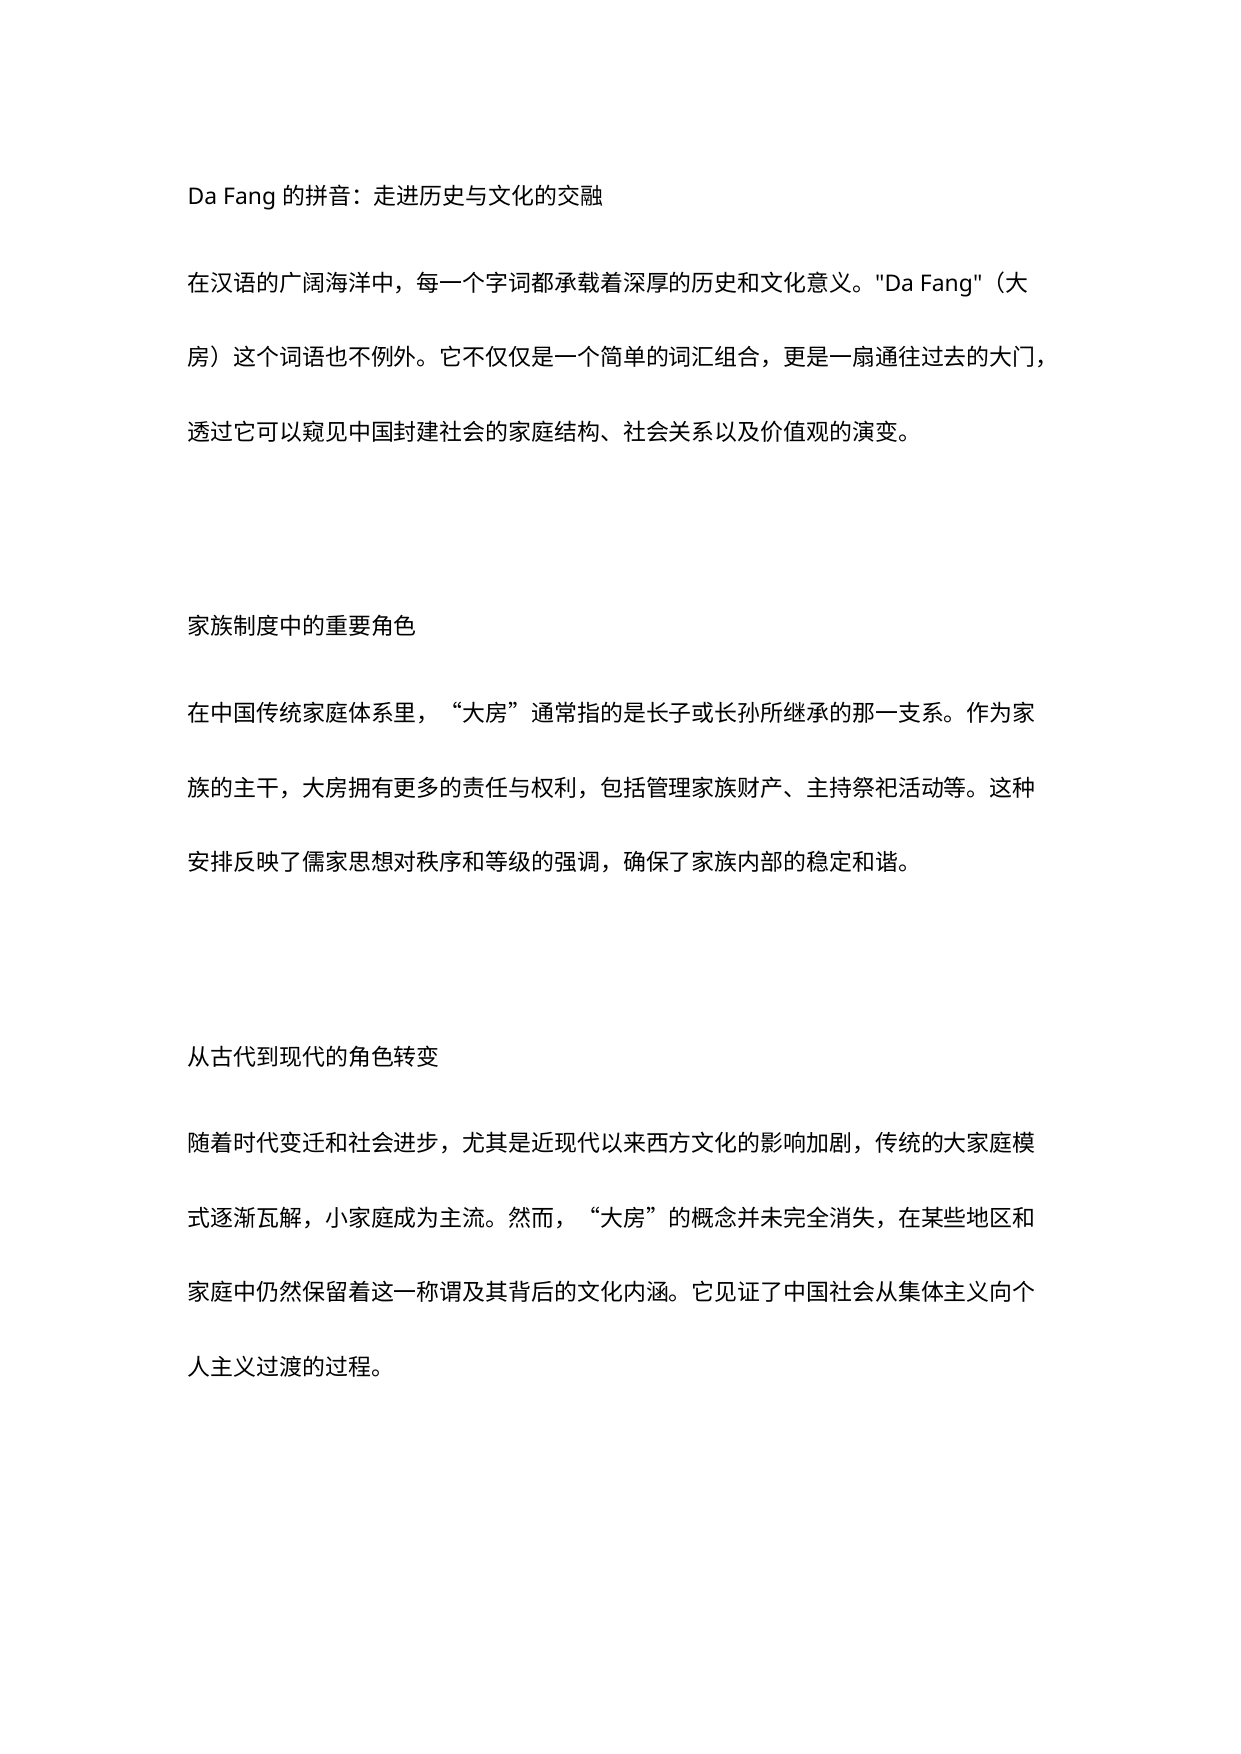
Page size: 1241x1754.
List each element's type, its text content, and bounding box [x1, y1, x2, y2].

text Da Fang 的拼音：走进历史与文化的交融 [187, 162, 1053, 227]
text 从古代到现代的角色转变 [187, 1022, 1053, 1087]
text 在中国传统家庭体系里，“大房”通常指的是长子或长孙所继承的那一支系。作为家族的主干，大房拥有更多的责任与权利，包括管理家族财产、主持祭祀活动等。这种安排反映了儒家思想对秩序和等级的强调，确保了家族内部的稳定和谐。 [187, 679, 1053, 893]
text 随着时代变迁和社会进步，尤其是近现代以来西方文化的影响加剧，传统的大家庭模式逐渐瓦解，小家庭成为主流。然而，“大房”的概念并未完全消失，在某些地区和家庭中仍然保留着这一称谓及其背后的文化内涵。它见证了中国社会从集体主义向个人主义过渡的过程。 [187, 1109, 1053, 1398]
text 在汉语的广阔海洋中，每一个字词都承载着深厚的历史和文化意义。"Da Fang"（大房）这个词语也不例外。它不仅仅是一个简单的词汇组合，更是一扇通往过去的大门，透过它可以窥见中国封建社会的家庭结构、社会关系以及价值观的演变。 [187, 249, 1053, 463]
text 家族制度中的重要角色 [187, 592, 1053, 657]
